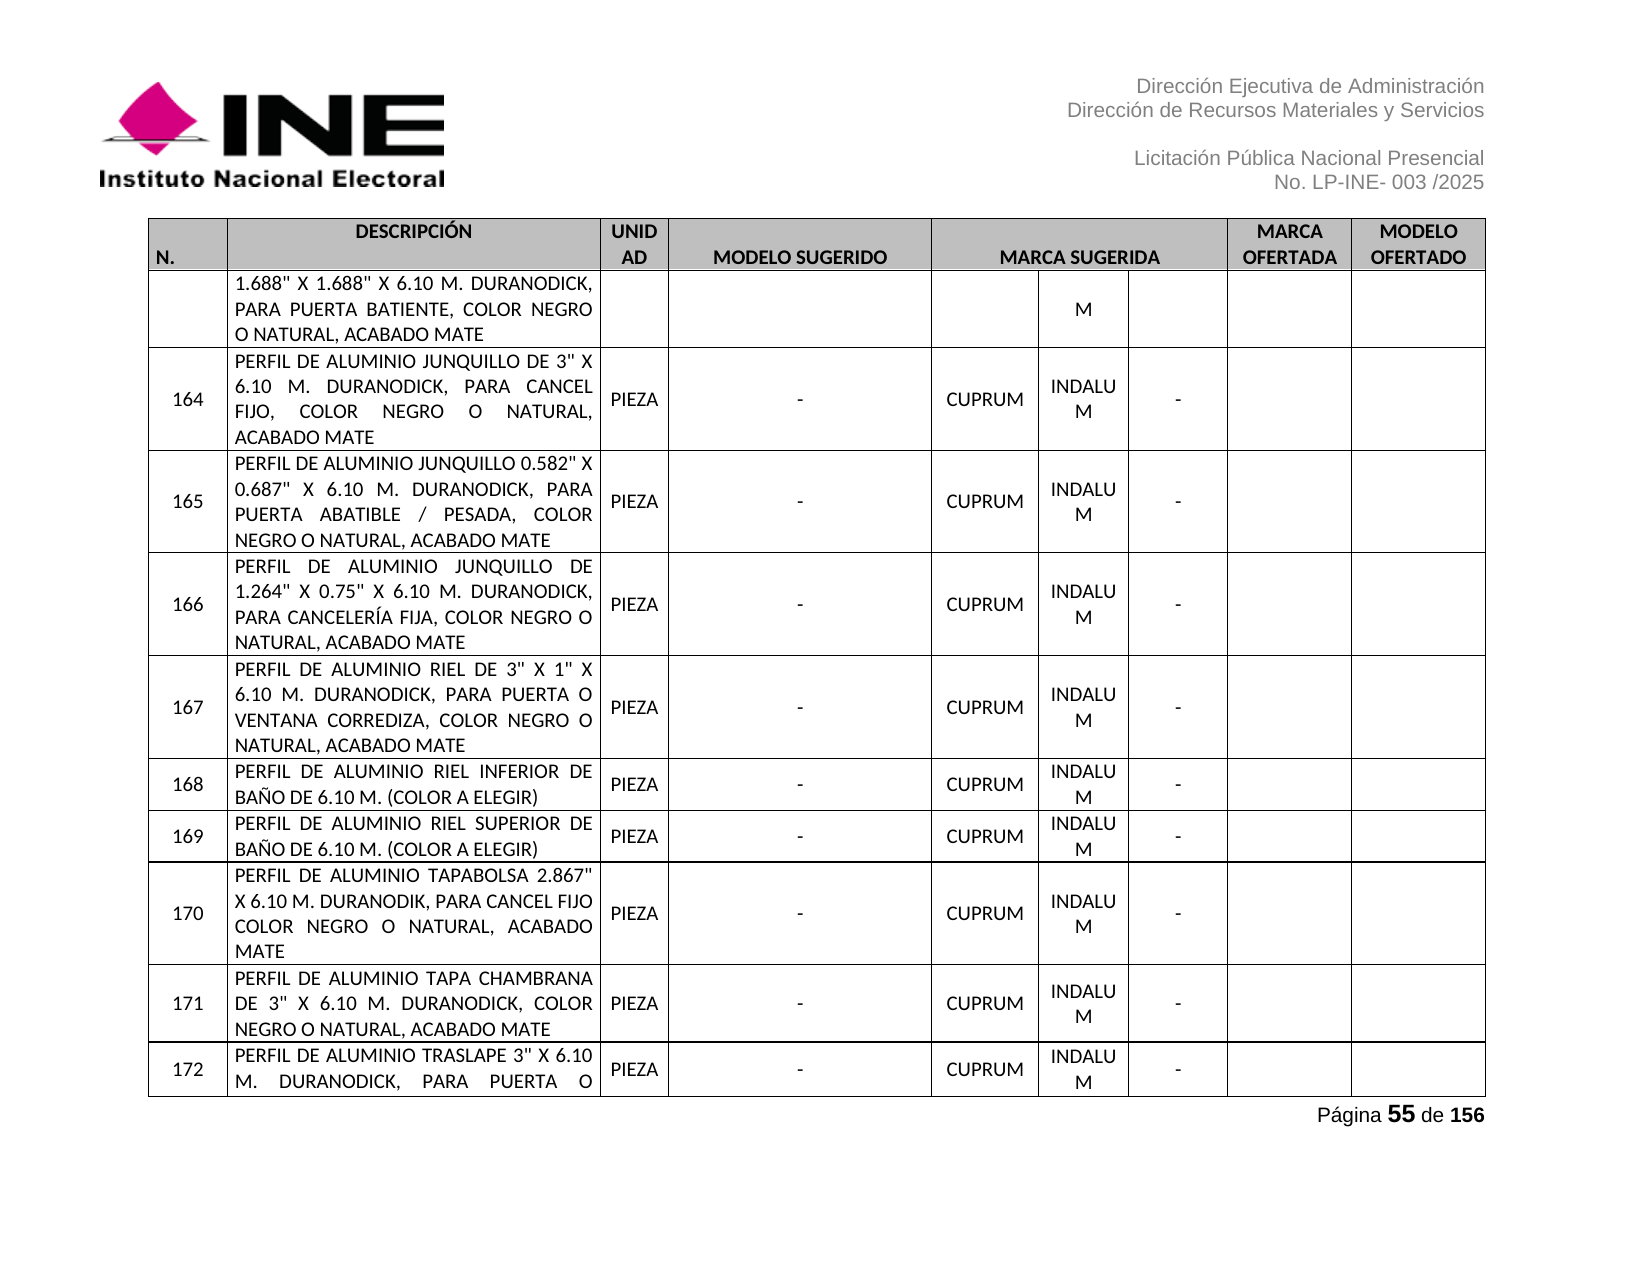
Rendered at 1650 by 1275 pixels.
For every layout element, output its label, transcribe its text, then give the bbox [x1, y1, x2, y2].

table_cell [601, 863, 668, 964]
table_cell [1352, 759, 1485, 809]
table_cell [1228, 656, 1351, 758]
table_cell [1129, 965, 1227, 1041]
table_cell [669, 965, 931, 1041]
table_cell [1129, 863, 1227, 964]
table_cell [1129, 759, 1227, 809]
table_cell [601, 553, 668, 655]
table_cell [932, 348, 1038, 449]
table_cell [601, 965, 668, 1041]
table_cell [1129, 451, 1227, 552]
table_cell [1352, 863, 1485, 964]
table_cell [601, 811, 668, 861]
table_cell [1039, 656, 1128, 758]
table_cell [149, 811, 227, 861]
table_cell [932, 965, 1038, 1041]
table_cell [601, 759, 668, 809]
table_header UNIDAD [601, 219, 668, 269]
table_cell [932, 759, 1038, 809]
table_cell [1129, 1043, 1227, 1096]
table_header MARCA SUGERIDA [932, 219, 1227, 269]
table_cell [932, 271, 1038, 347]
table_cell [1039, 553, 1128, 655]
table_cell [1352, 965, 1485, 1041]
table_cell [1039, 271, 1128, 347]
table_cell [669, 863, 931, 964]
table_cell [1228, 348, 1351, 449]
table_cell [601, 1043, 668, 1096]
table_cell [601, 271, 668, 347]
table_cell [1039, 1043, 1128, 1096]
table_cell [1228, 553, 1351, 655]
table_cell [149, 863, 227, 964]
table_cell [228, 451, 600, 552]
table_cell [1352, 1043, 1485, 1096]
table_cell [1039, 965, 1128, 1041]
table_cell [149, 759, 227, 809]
table_header MODELO OFERTADO [1352, 219, 1485, 269]
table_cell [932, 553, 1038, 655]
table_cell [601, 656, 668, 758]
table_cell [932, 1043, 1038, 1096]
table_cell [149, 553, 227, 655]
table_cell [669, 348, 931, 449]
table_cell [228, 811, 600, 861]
picture [100, 82, 444, 187]
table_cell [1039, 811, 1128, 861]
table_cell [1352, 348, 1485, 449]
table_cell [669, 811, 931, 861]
table_header MARCA OFERTADA [1228, 219, 1351, 269]
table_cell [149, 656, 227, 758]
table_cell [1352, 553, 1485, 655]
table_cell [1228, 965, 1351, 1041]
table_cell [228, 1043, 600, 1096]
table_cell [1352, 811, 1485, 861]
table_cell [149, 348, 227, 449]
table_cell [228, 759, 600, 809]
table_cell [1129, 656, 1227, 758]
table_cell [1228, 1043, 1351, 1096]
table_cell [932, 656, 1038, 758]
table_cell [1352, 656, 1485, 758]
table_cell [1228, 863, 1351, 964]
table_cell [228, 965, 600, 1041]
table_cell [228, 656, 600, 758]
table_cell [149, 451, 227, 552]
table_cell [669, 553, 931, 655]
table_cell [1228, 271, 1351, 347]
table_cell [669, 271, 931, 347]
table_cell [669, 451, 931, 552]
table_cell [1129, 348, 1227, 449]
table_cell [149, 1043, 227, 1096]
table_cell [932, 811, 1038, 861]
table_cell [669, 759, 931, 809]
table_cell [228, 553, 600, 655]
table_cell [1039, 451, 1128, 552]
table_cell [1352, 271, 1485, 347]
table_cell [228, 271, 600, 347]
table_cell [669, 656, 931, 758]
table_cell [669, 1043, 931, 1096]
table_header MODELO SUGERIDO [669, 219, 931, 269]
table_header N. [149, 219, 227, 269]
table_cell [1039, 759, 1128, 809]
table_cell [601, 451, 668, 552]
table_header DESCRIPCIÓN [228, 219, 600, 269]
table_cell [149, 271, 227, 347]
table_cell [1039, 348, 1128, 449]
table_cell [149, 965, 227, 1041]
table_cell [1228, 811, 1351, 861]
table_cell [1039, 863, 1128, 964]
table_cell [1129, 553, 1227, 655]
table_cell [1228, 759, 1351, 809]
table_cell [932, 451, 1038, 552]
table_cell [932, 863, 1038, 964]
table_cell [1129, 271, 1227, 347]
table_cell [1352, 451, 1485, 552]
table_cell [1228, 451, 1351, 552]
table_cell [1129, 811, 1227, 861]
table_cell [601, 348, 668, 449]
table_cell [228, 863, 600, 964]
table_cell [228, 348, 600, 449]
